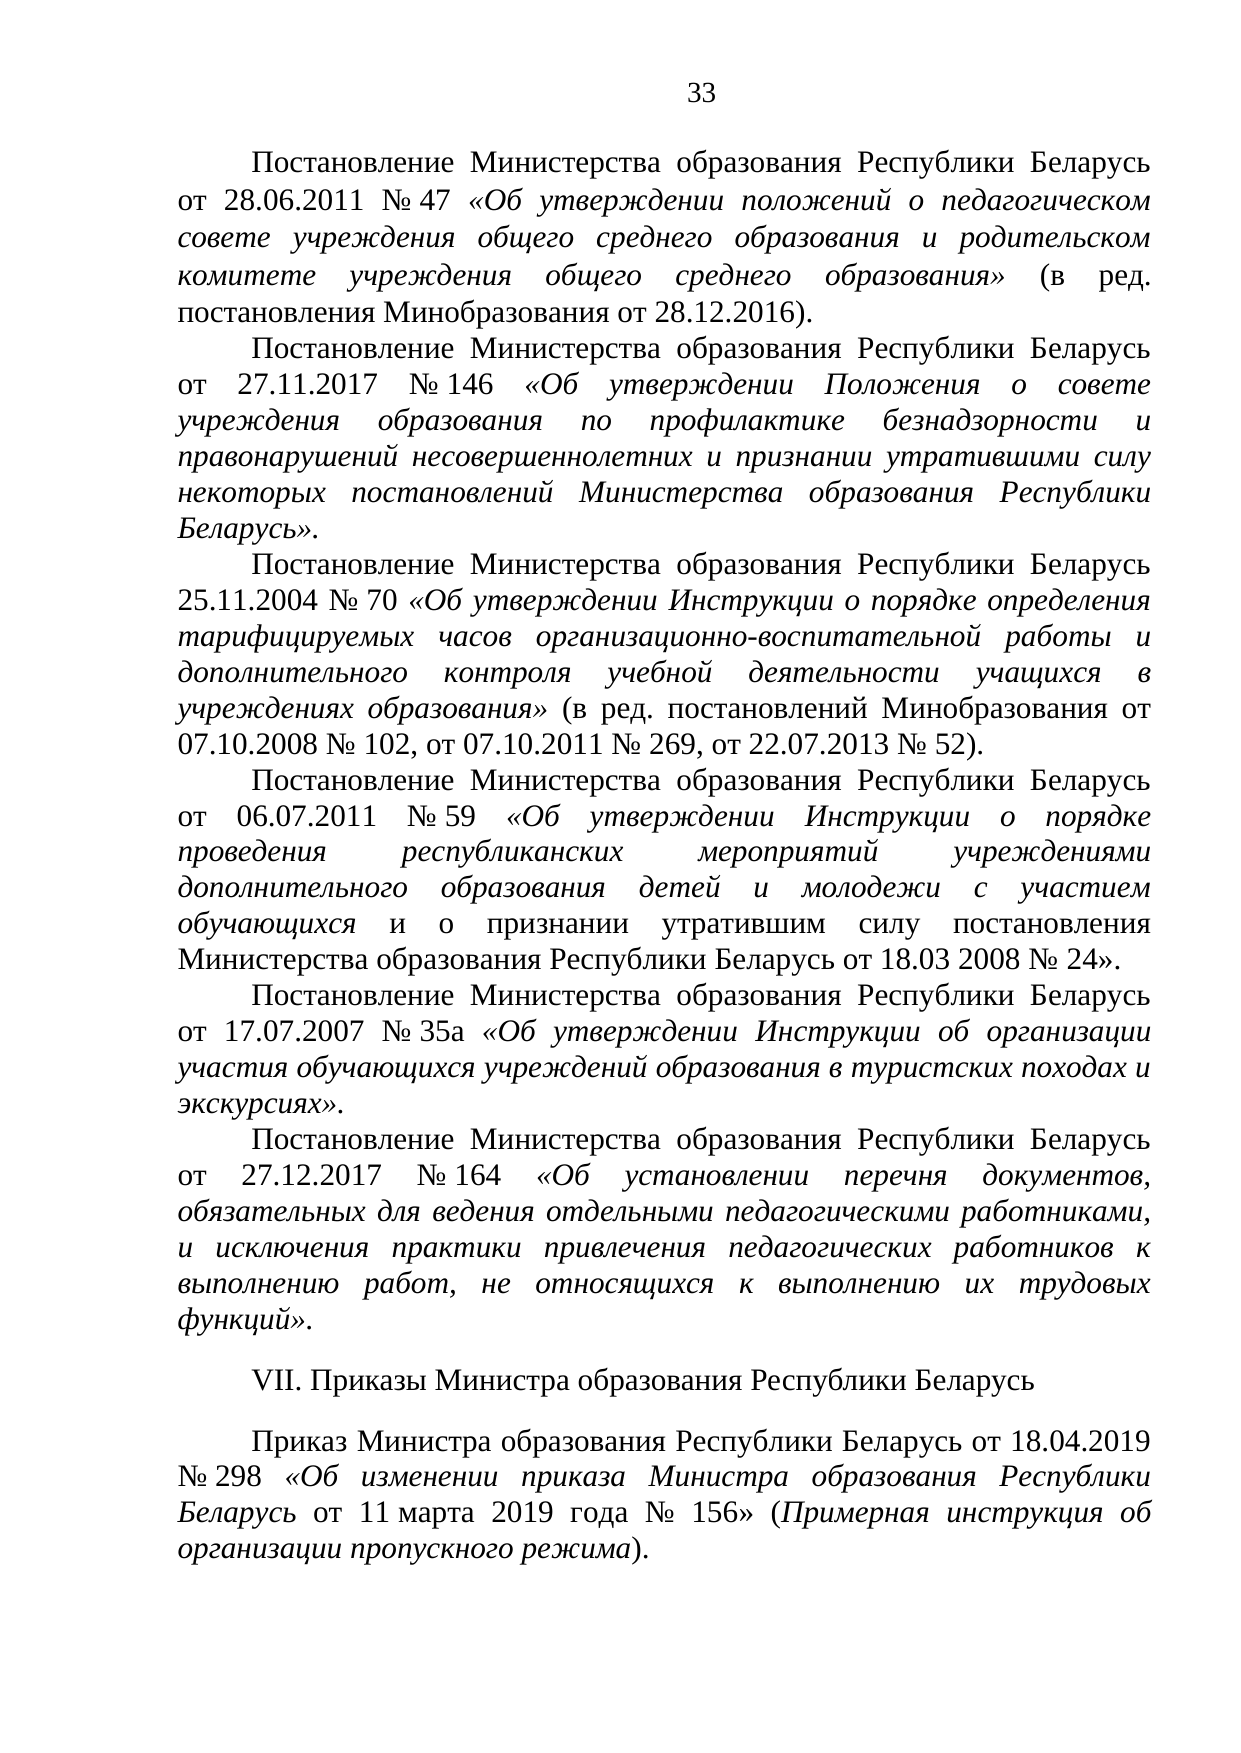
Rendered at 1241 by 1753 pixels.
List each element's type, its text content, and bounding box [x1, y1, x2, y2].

text VII. Приказы Министра образования Республики Беларусь [177, 1361, 1152, 1397]
text Постановление Министерства образования Республики Беларусь от 27.12.2017 № 164 «Об установлении перечня документов, обязательных для ведения отдельными педагогическими работниками, и исключения практики привлечения педагогических работников к выполнению работ, не относящихся к выполнению их трудовых функций». [177, 1120, 1152, 1336]
text Постановление Министерства образования Республики Беларусь от 27.11.2017 № 146 «Об утверждении Положения о совете учреждения образования по профилактике безнадзорности и правонарушений несовершеннолетних и признании утратившими силу некоторых постановлений Министерства образования Республики Беларусь». [177, 329, 1152, 545]
text Приказ Министра образования Республики Беларусь от 18.04.2019 № 298 «Об изменении приказа Министра образования Республики Беларусь от 11 марта 2019 года № 156» (Примерная инструкция об организации пропускного режима). [177, 1422, 1152, 1566]
text Постановление Министерства образования Республики Беларусь от 06.07.2011 № 59 «Об утверждении Инструкции о порядке проведения республиканских мероприятий учреждениями дополнительного образования детей и молодежи с участием обучающихся и о признании утратившим силу постановления Министерства образования Республики Беларусь от 18.03 2008 № 24». [177, 761, 1152, 976]
text Постановление Министерства образования Республики Беларусь от 17.07.2007 № 35а «Об утверждении Инструкции об организации участия обучающихся учреждений образования в туристских походах и экскурсиях». [177, 976, 1152, 1120]
text Постановление Министерства образования Республики Беларусь от 28.06.2011 № 47 «Об утверждении положений о педагогическом совете учреждения общего среднего образования и родительском комитете учреждения общего среднего образования» (в ред. постановления Минобразования от 28.12.2016). [177, 142, 1152, 329]
text Постановление Министерства образования Республики Беларусь 25.11.2004 № 70 «Об утверждении Инструкции о порядке определения тарифицируемых часов организационно-воспитательной работы и дополнительного контроля учебной деятельности учащихся в учреждениях образования» (в ред. постановлений Минобразования от 07.10.2008 № 102, от 07.10.2011 № 269, от 22.07.2013 № 52). [177, 545, 1152, 761]
